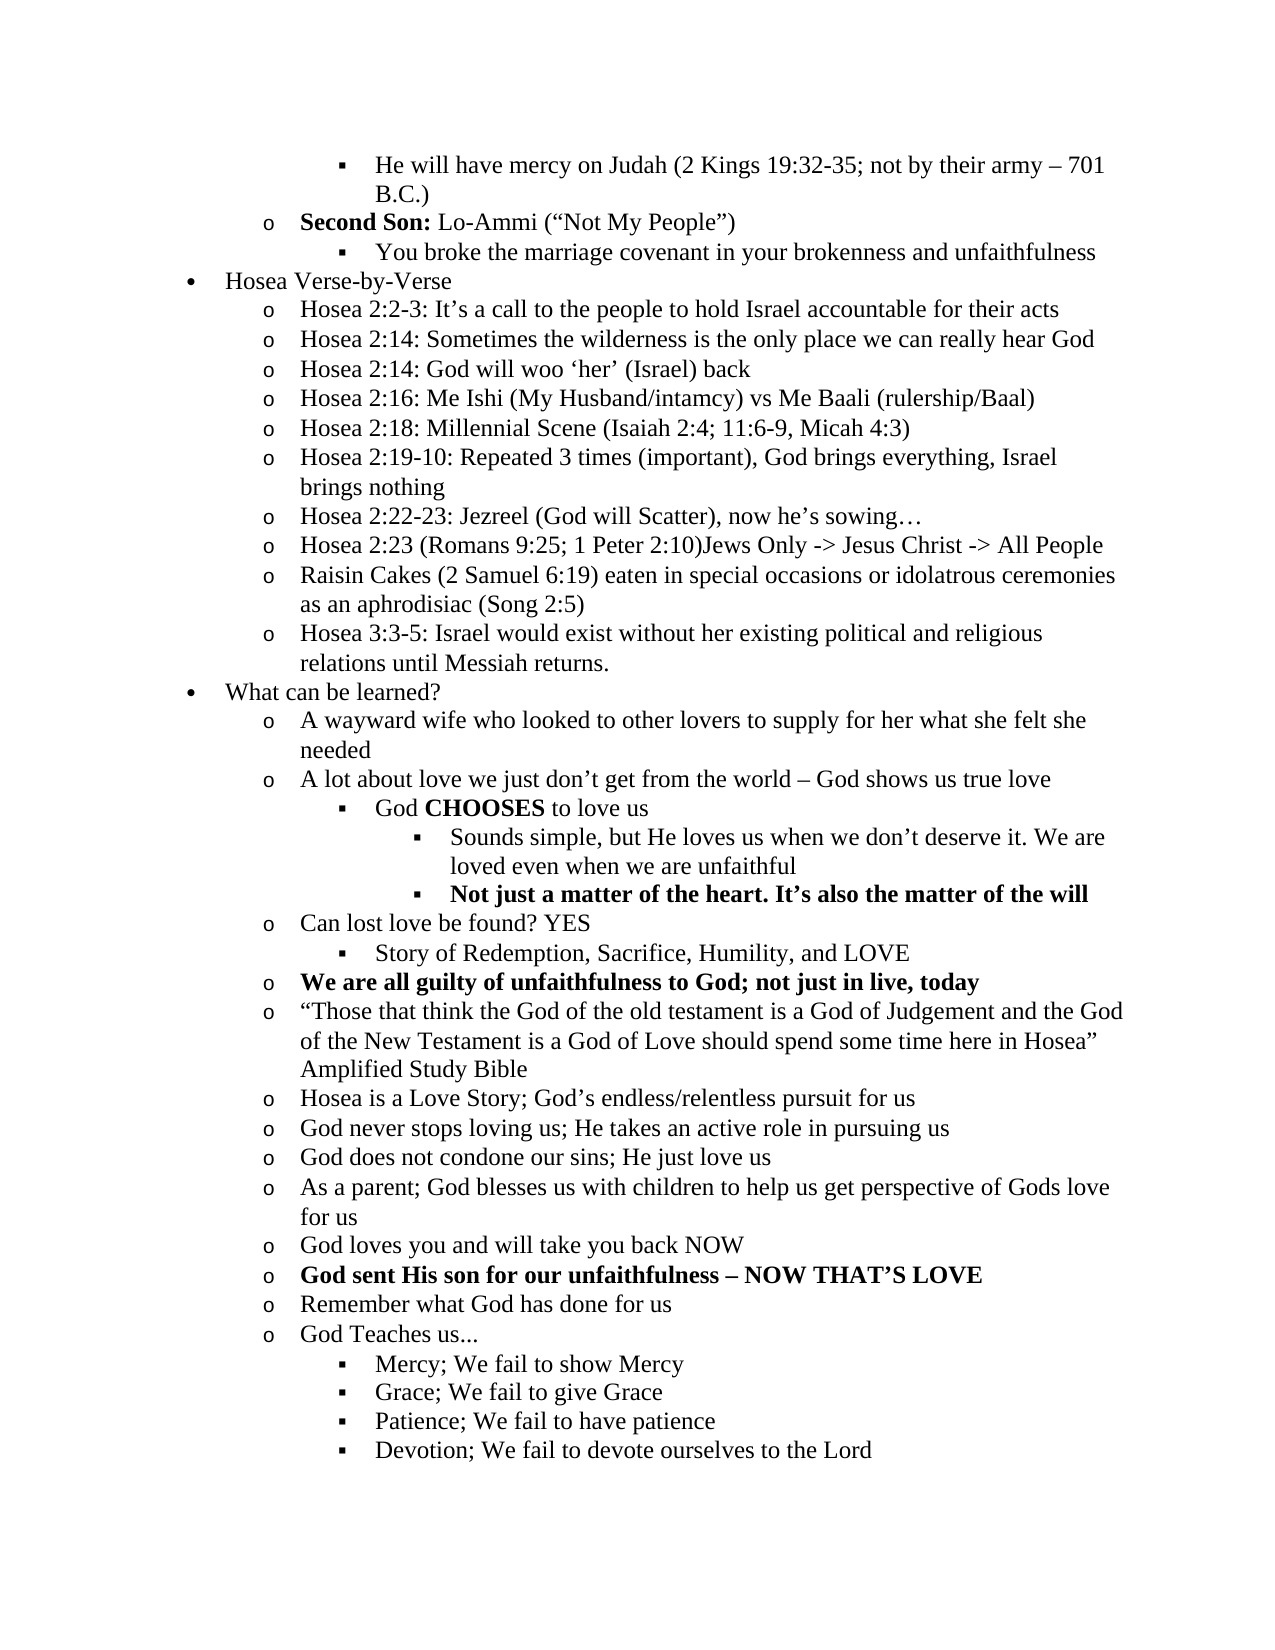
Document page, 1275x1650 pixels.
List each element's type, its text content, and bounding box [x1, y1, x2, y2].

list Hosea is a Love Story; God’s endless/relentless pursuit for us [262, 1083, 1125, 1113]
list Devotion; We fail to devote ourselves to the Lord [337, 1435, 1125, 1464]
list A wayward wife who looked to other lovers to supply for her what she felt she needed [262, 705, 1125, 764]
list God Teaches us... [262, 1319, 1125, 1349]
list Patience; We fail to have patience [337, 1406, 1125, 1435]
list Hosea 2:14: God will woo ‘her’ (Israel) back [262, 354, 1125, 383]
list Hosea 2:23 (Romans 9:25; 1 Peter 2:10)Jews Only -> Jesus Christ -> All People [262, 530, 1125, 560]
list We are all guilty of unfaithfulness to God; not just in live, today [262, 967, 1125, 996]
list God sent His son for our unfaithfulness – NOW THAT’S LOVE [262, 1260, 1125, 1289]
list Second Son: Lo-Ammi (“Not My People”) [262, 207, 1125, 237]
list Mercy; We fail to show Mercy [337, 1349, 1125, 1377]
list Remember what God has done for us [262, 1289, 1125, 1319]
list Can lost love be found? YES [262, 908, 1125, 938]
list Story of Redemption, Sacrifice, Humility, and LOVE [337, 938, 1125, 967]
list Raisin Cakes (2 Samuel 6:19) eaten in special occasions or idolatrous ceremonies as an aphrodisiac (Song 2:5) [262, 560, 1125, 618]
list Hosea 2:16: Me Ishi (My Husband/intamcy) vs Me Baali (rulership/Baal) [262, 383, 1125, 413]
list Hosea 3:3-5: Israel would exist without her existing political and religious relations until Messiah returns. [262, 618, 1125, 677]
list Hosea 2:14: Sometimes the wilderness is the only place we can really hear God [262, 324, 1125, 354]
list What can be learned? [187, 677, 1125, 705]
list Hosea 2:2-3: It’s a call to the people to hold Israel accountable for their acts [262, 294, 1125, 324]
list God does not condone our sins; He just love us [262, 1142, 1125, 1172]
list Hosea 2:19-10: Repeated 3 times (important), God brings everything, Israel brings nothing [262, 442, 1125, 501]
list Hosea 2:22-23: Jezreel (God will Scatter), now he’s sowing… [262, 501, 1125, 530]
list God never stops loving us; He takes an active role in pursuing us [262, 1113, 1125, 1142]
list You broke the marriage covenant in your brokenness and unfaithfulness [337, 237, 1125, 266]
list A lot about love we just don’t get from the world – God shows us true love [262, 764, 1125, 793]
list Hosea Verse-by-Verse [187, 266, 1125, 294]
list Sounds simple, but He loves us when we don’t deserve it. We are loved even when we are unfaithful [412, 822, 1125, 879]
list As a parent; God blesses us with children to help us get perspective of Gods love for us [262, 1172, 1125, 1230]
list God loves you and will take you back NOW [262, 1230, 1125, 1260]
list Grace; We fail to give Grace [337, 1377, 1125, 1406]
list Not just a matter of the heart. It’s also the matter of the will [412, 879, 1125, 908]
list Hosea 2:18: Millennial Scene (Isaiah 2:4; 11:6-9, Micah 4:3) [262, 413, 1125, 442]
list “Those that think the God of the old testament is a God of Judgement and the God of the New Testament is a God of Love should spend some time here in Hosea” Amplified Study Bible [262, 996, 1125, 1083]
list God CHOOSES to love us [337, 793, 1125, 822]
list He will have mercy on Judah (2 Kings 19:32-35; not by their army – 701 B.C.) [337, 150, 1125, 207]
